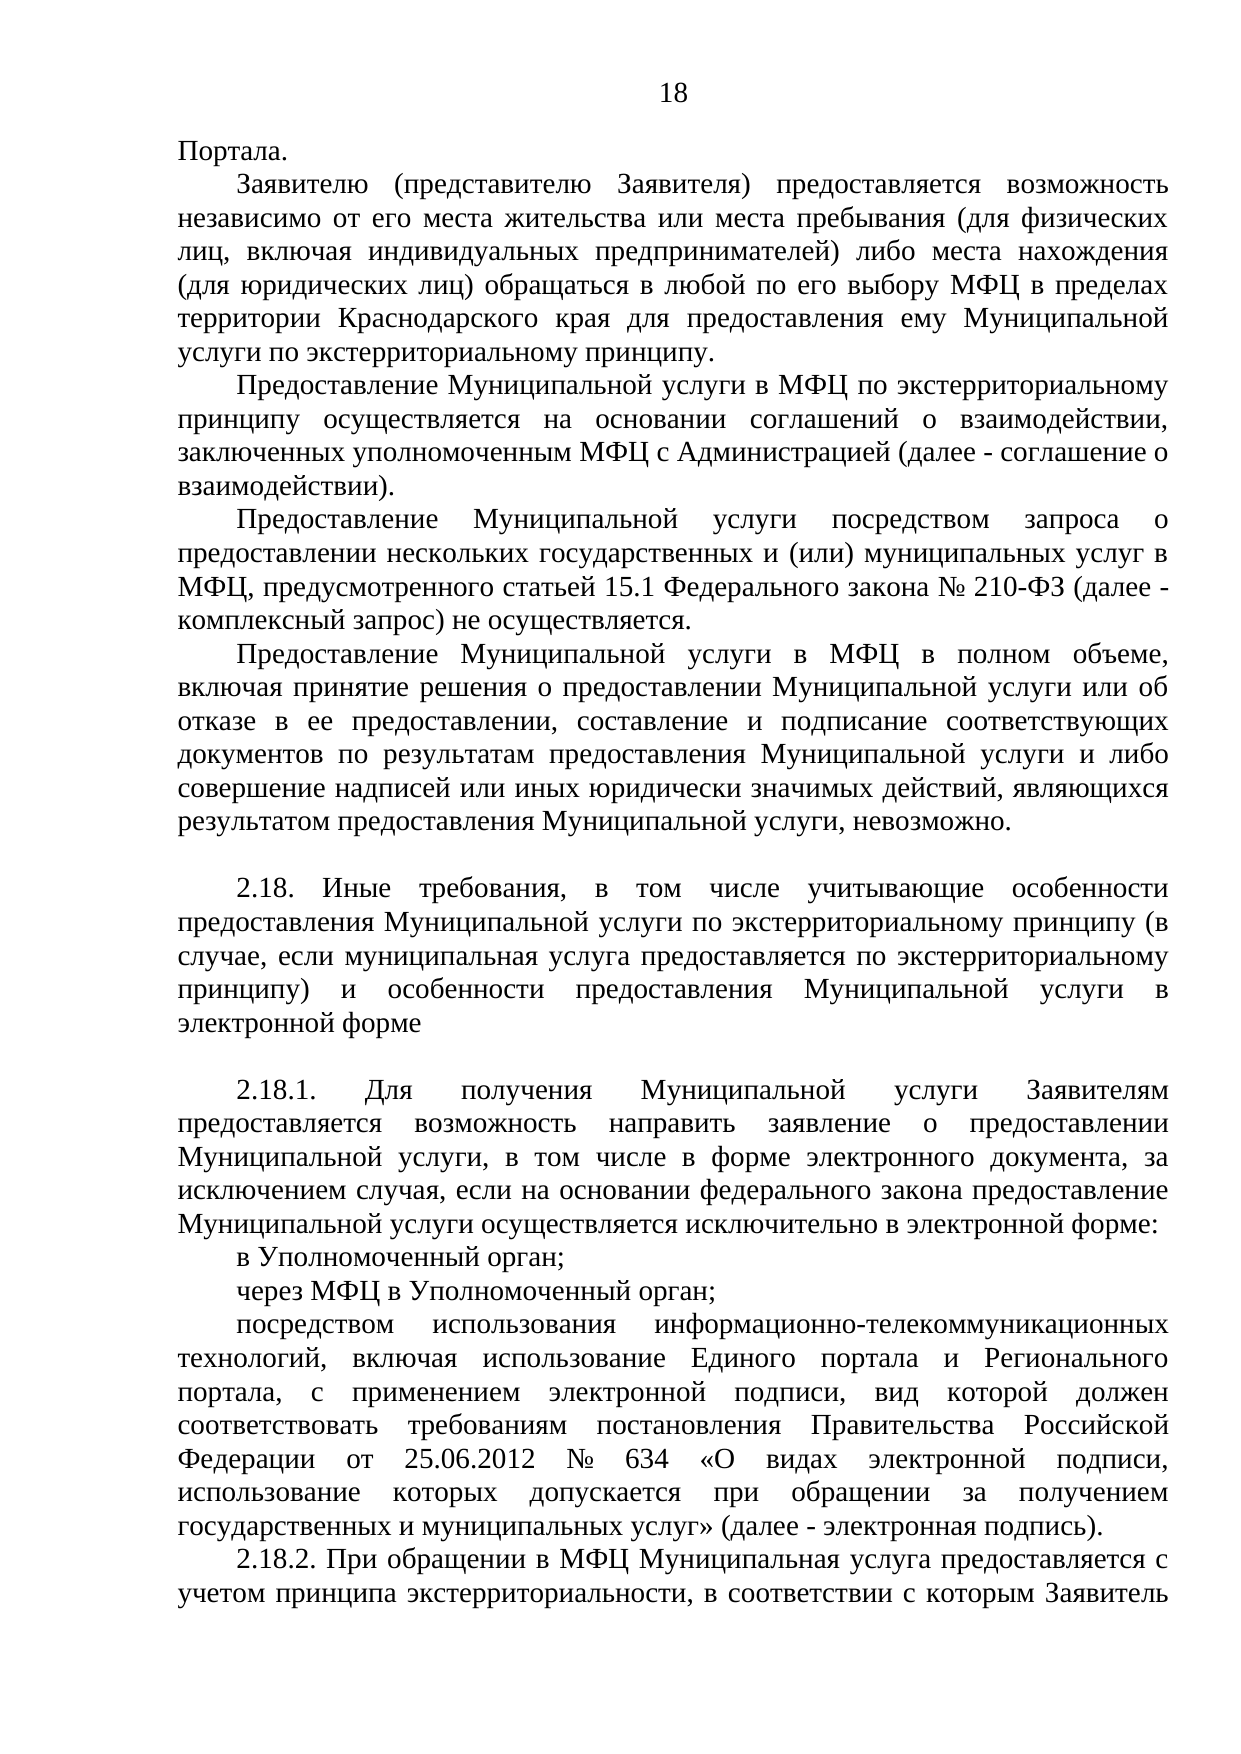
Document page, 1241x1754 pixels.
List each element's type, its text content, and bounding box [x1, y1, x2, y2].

text Предоставление Муниципальной услуги в МФЦ в полном объеме, включая принятие решения о предоставлении Муниципальной услуги или об отказе в ее предоставлении, составление и подписание соответствующих документов по результатам предоставления Муниципальной услуги и либо совершение надписей или иных юридически значимых действий, являющихся результатом предоставления Муниципальной услуги, невозможно. [177, 636, 1169, 837]
text Предоставление Муниципальной услуги посредством запроса о предоставлении нескольких государственных и (или) муниципальных услуг в МФЦ, предусмотренного статьей 15.1 Федерального закона № 210-ФЗ (далее - комплексный запрос) не осуществляется. [177, 502, 1169, 636]
text 2.18.1. Для получения Муниципальной услуги Заявителям предоставляется возможность направить заявление о предоставлении Муниципальной услуги, в том числе в форме электронного документа, за исключением случая, если на основании федерального закона предоставление Муниципальной услуги осуществляется исключительно в электронной форме: [177, 1072, 1169, 1239]
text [177, 133, 1169, 166]
text Предоставление Муниципальной услуги в МФЦ по экстерриториальному принципу осуществляется на основании соглашений о взаимодействии, заключенных уполномоченным МФЦ с Администрацией (далее - соглашение о взаимодействии). [177, 367, 1169, 502]
text через МФЦ в Уполномоченный орган; [177, 1273, 1169, 1307]
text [177, 1541, 1169, 1608]
text в Уполномоченный орган; [177, 1239, 1169, 1273]
text посредством использования информационно-телекоммуникационных технологий, включая использование Единого портала и Регионального портала, с применением электронной подписи, вид которой должен соответствовать требованиям постановления Правительства Российской Федерации от 25.06.2012 № 634 «О видах электронной подписи, использование которых допускается при обращении за получением государственных и муниципальных услуг» (далее - электронная подпись). [177, 1307, 1169, 1541]
text Заявителю (представителю Заявителя) предоставляется возможность независимо от его места жительства или места пребывания (для физических лиц, включая индивидуальных предпринимателей) либо места нахождения (для юридических лиц) обращаться в любой по его выбору МФЦ в пределах территории Краснодарского края для предоставления ему Муниципальной услуги по экстерриториальному принципу. [177, 166, 1169, 367]
text 2.18. Иные требования, в том числе учитывающие особенности предоставления Муниципальной услуги по экстерриториальному принципу (в случае, если муниципальная услуга предоставляется по экстерриториальному принципу) и особенности предоставления Муниципальной услуги в электронной форме [177, 871, 1169, 1038]
